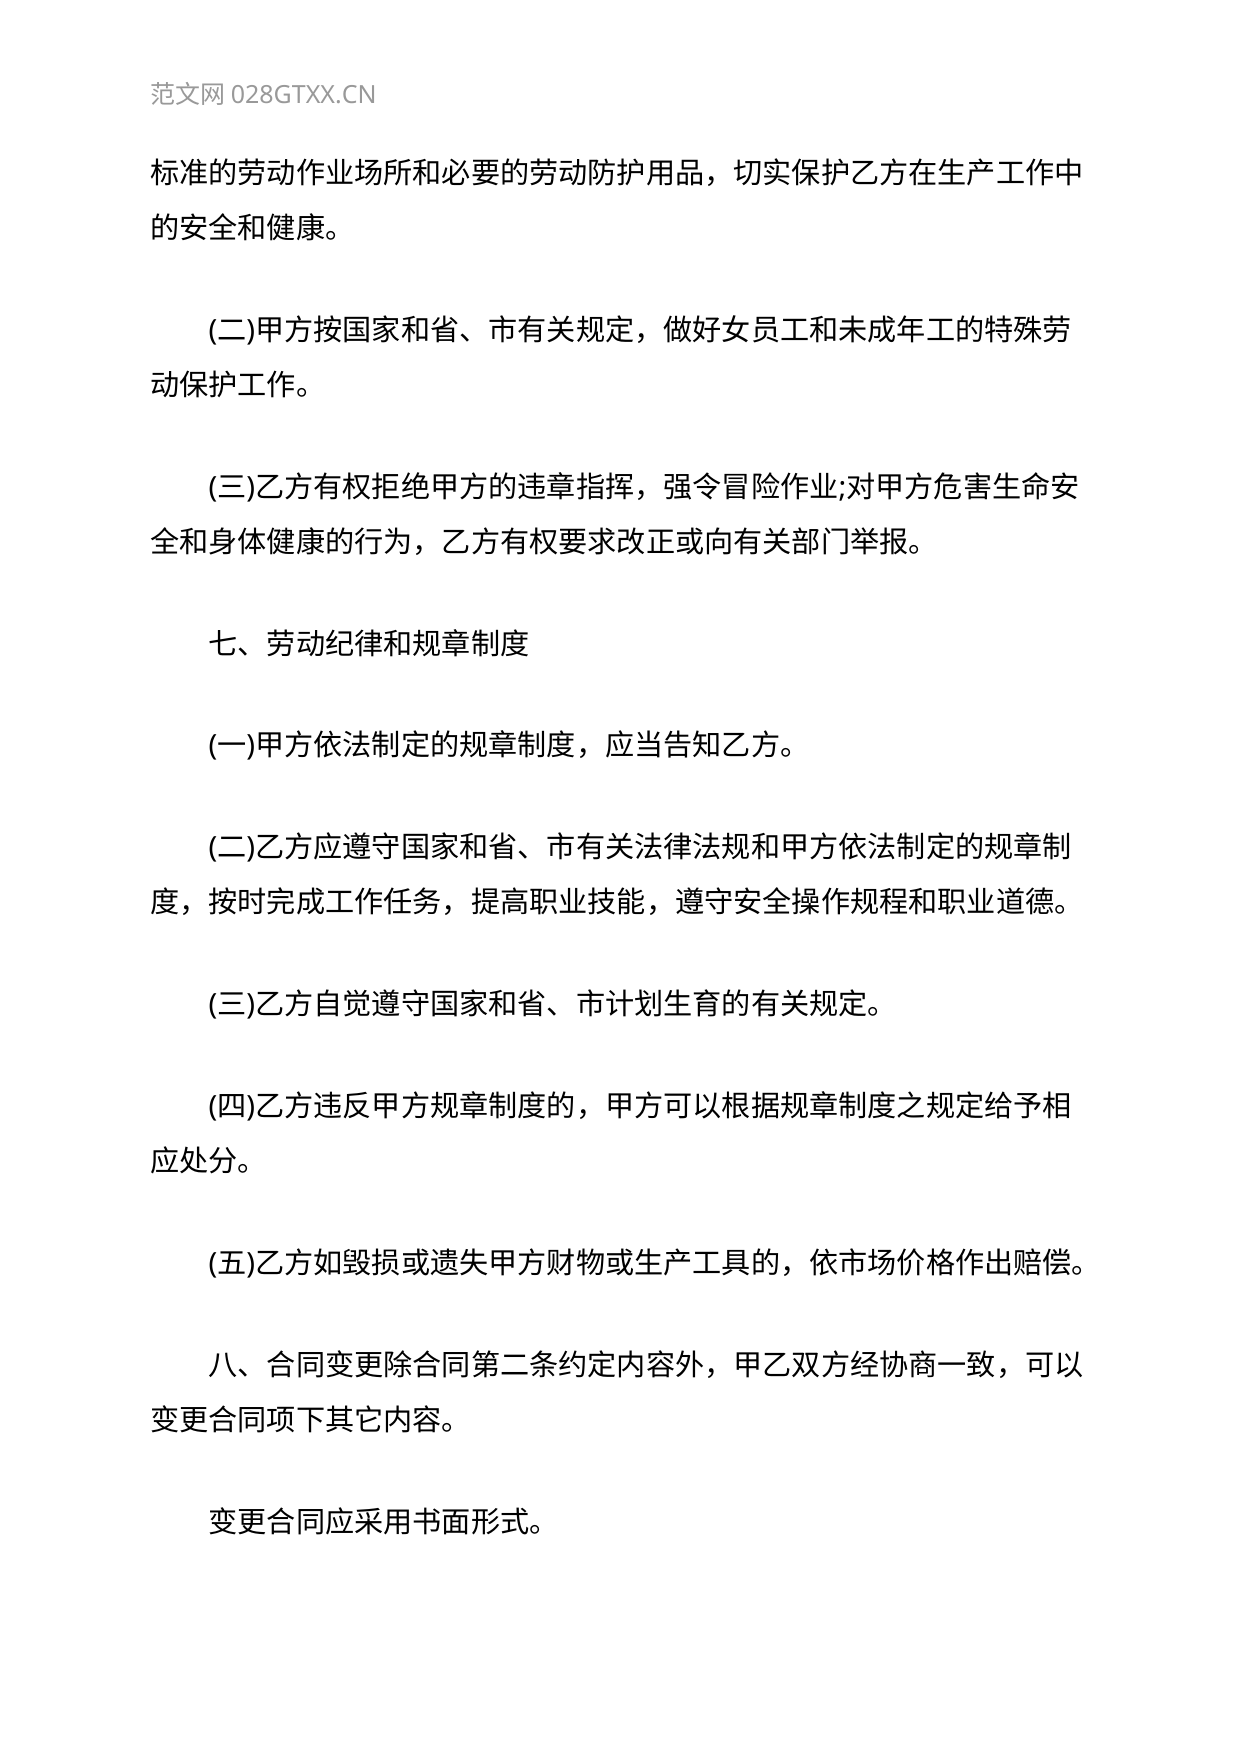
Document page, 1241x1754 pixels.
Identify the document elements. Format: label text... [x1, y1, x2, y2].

text (二)甲方按国家和省、市有关规定，做好女员工和未成年工的特殊劳动保护工作。 [150, 307, 1090, 404]
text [150, 150, 1090, 247]
text (三)乙方有权拒绝甲方的违章指挥，强令冒险作业;对甲方危害生命安全和身体健康的行为，乙方有权要求改正或向有关部门举报。 [150, 463, 1090, 561]
text (五)乙方如毁损或遗失甲方财物或生产工具的，依市场价格作出赔偿。 [150, 1239, 1090, 1282]
text (三)乙方自觉遵守国家和省、市计划生育的有关规定。 [150, 981, 1090, 1023]
text 八、合同变更除合同第二条约定内容外，甲乙双方经协商一致，可以变更合同项下其它内容。 [150, 1341, 1090, 1439]
text (二)乙方应遵守国家和省、市有关法律法规和甲方依法制定的规章制度，按时完成工作任务，提高职业技能，遵守安全操作规程和职业道德。 [150, 824, 1090, 921]
text (四)乙方违反甲方规章制度的，甲方可以根据规章制度之规定给予相应处分。 [150, 1083, 1090, 1180]
text (一)甲方依法制定的规章制度，应当告知乙方。 [150, 722, 1090, 764]
text 变更合同应采用书面形式。 [150, 1498, 1090, 1540]
text 七、劳动纪律和规章制度 [150, 620, 1090, 662]
